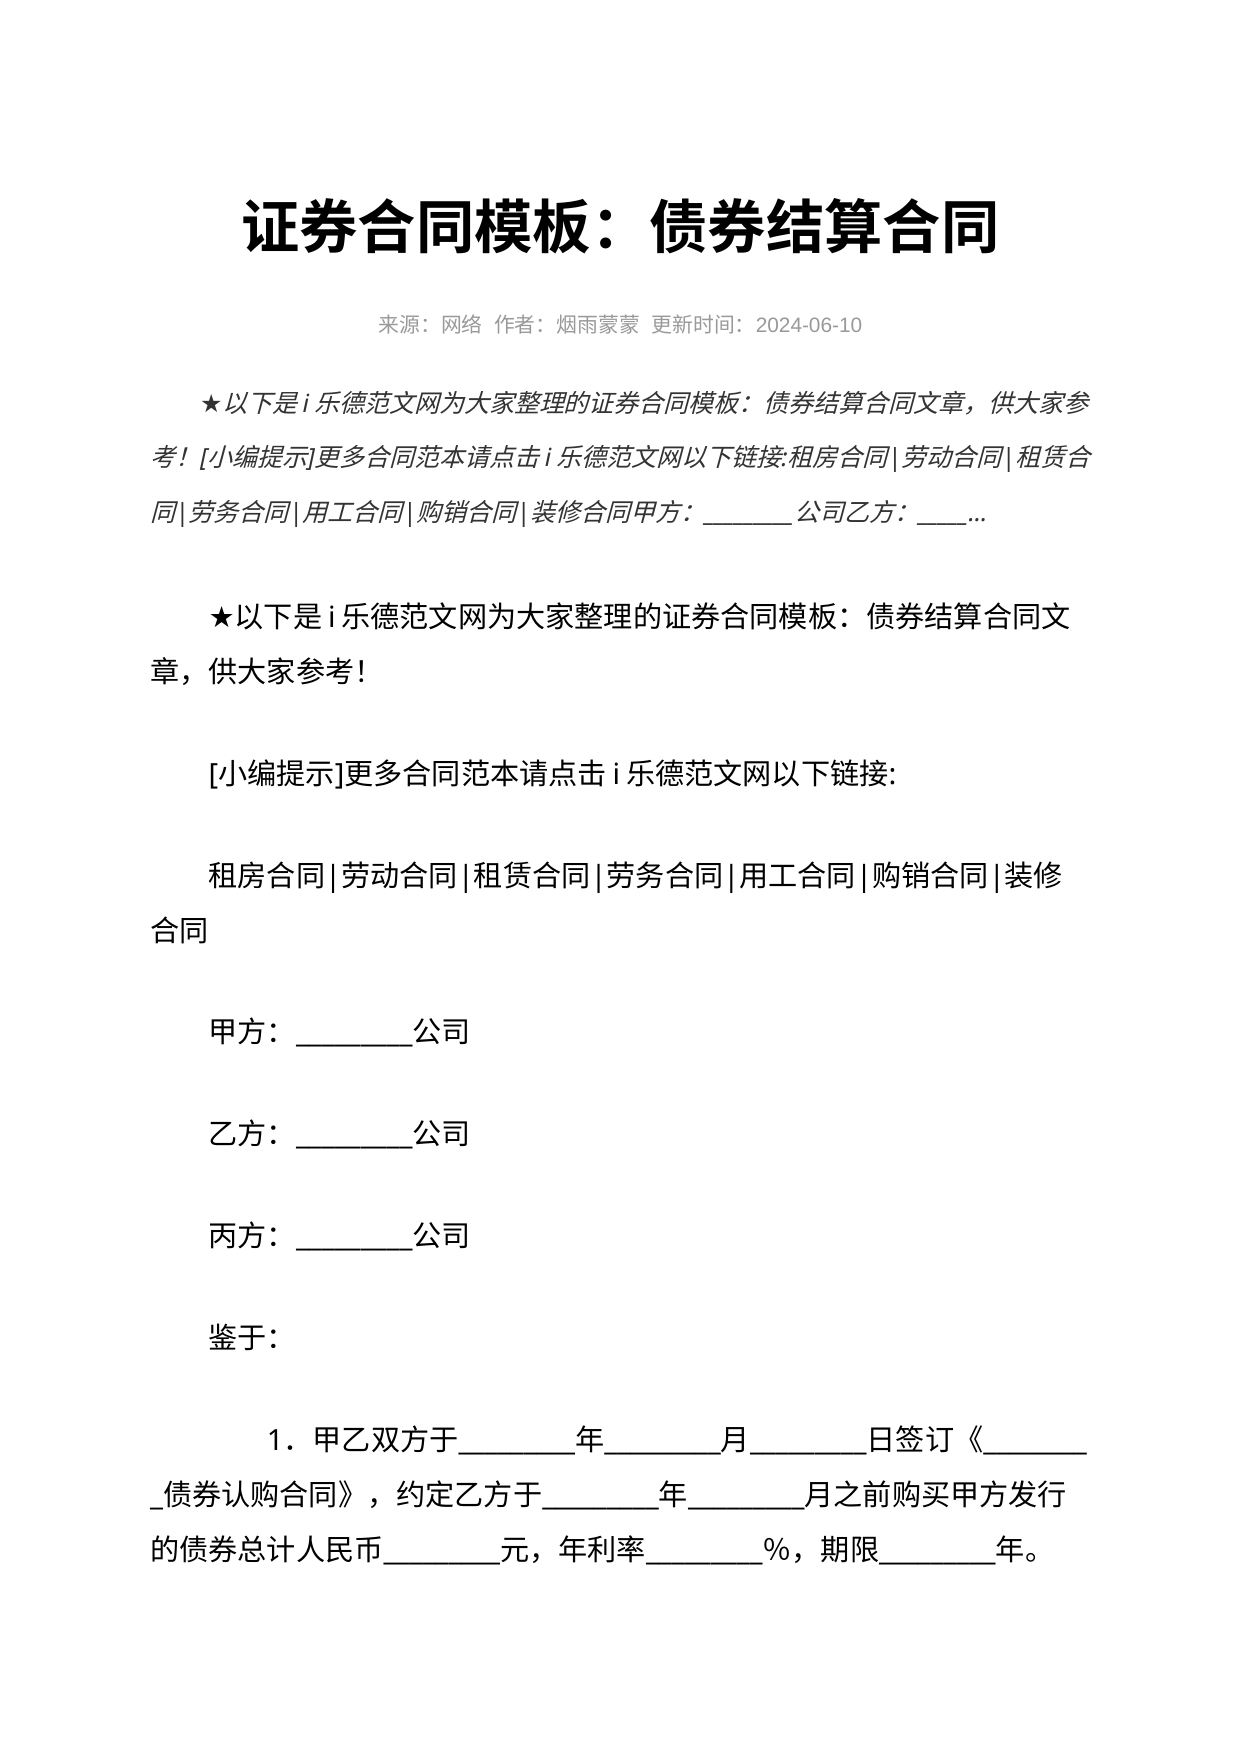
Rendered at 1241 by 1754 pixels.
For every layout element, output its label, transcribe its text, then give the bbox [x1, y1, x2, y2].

text ★以下是i乐德范文网为大家整理的证券合同模板：债券结算合同文章，供大家参考！ [150, 593, 1090, 691]
text 租房合同|劳动合同|租赁合同|劳务合同|用工合同|购销合同|装修合同 [150, 852, 1090, 949]
text 1．甲乙双方于_________年_________月_________日签订《_________债券认购合同》，约定乙方于_________年_________月之前购买甲方发行的债券总计人民币_________元，年利率_________％，期限_________年。 [150, 1417, 1090, 1569]
subtitle 证券合同模板：债券结算合同 [150, 181, 1090, 266]
text 甲方：_________公司 [150, 1009, 1090, 1051]
text [小编提示]更多合同范本请点击i乐德范文网以下链接: [150, 750, 1090, 793]
text 乙方：_________公司 [150, 1111, 1090, 1153]
text 丙方：_________公司 [150, 1213, 1090, 1255]
text 鉴于： [150, 1315, 1090, 1357]
text ★以下是i乐德范文网为大家整理的证券合同模板：债券结算合同文章，供大家参考！[小编提示]更多合同范本请点击i乐德范文网以下链接:租房合同|劳动合同|租赁合同|劳务合同|用工合同|购销合同|装修合同甲方：_________公司乙方：_____... [150, 383, 1090, 528]
text 来源：网络 作者：烟雨蒙蒙 更新时间：2024-06-10 [150, 313, 1090, 337]
